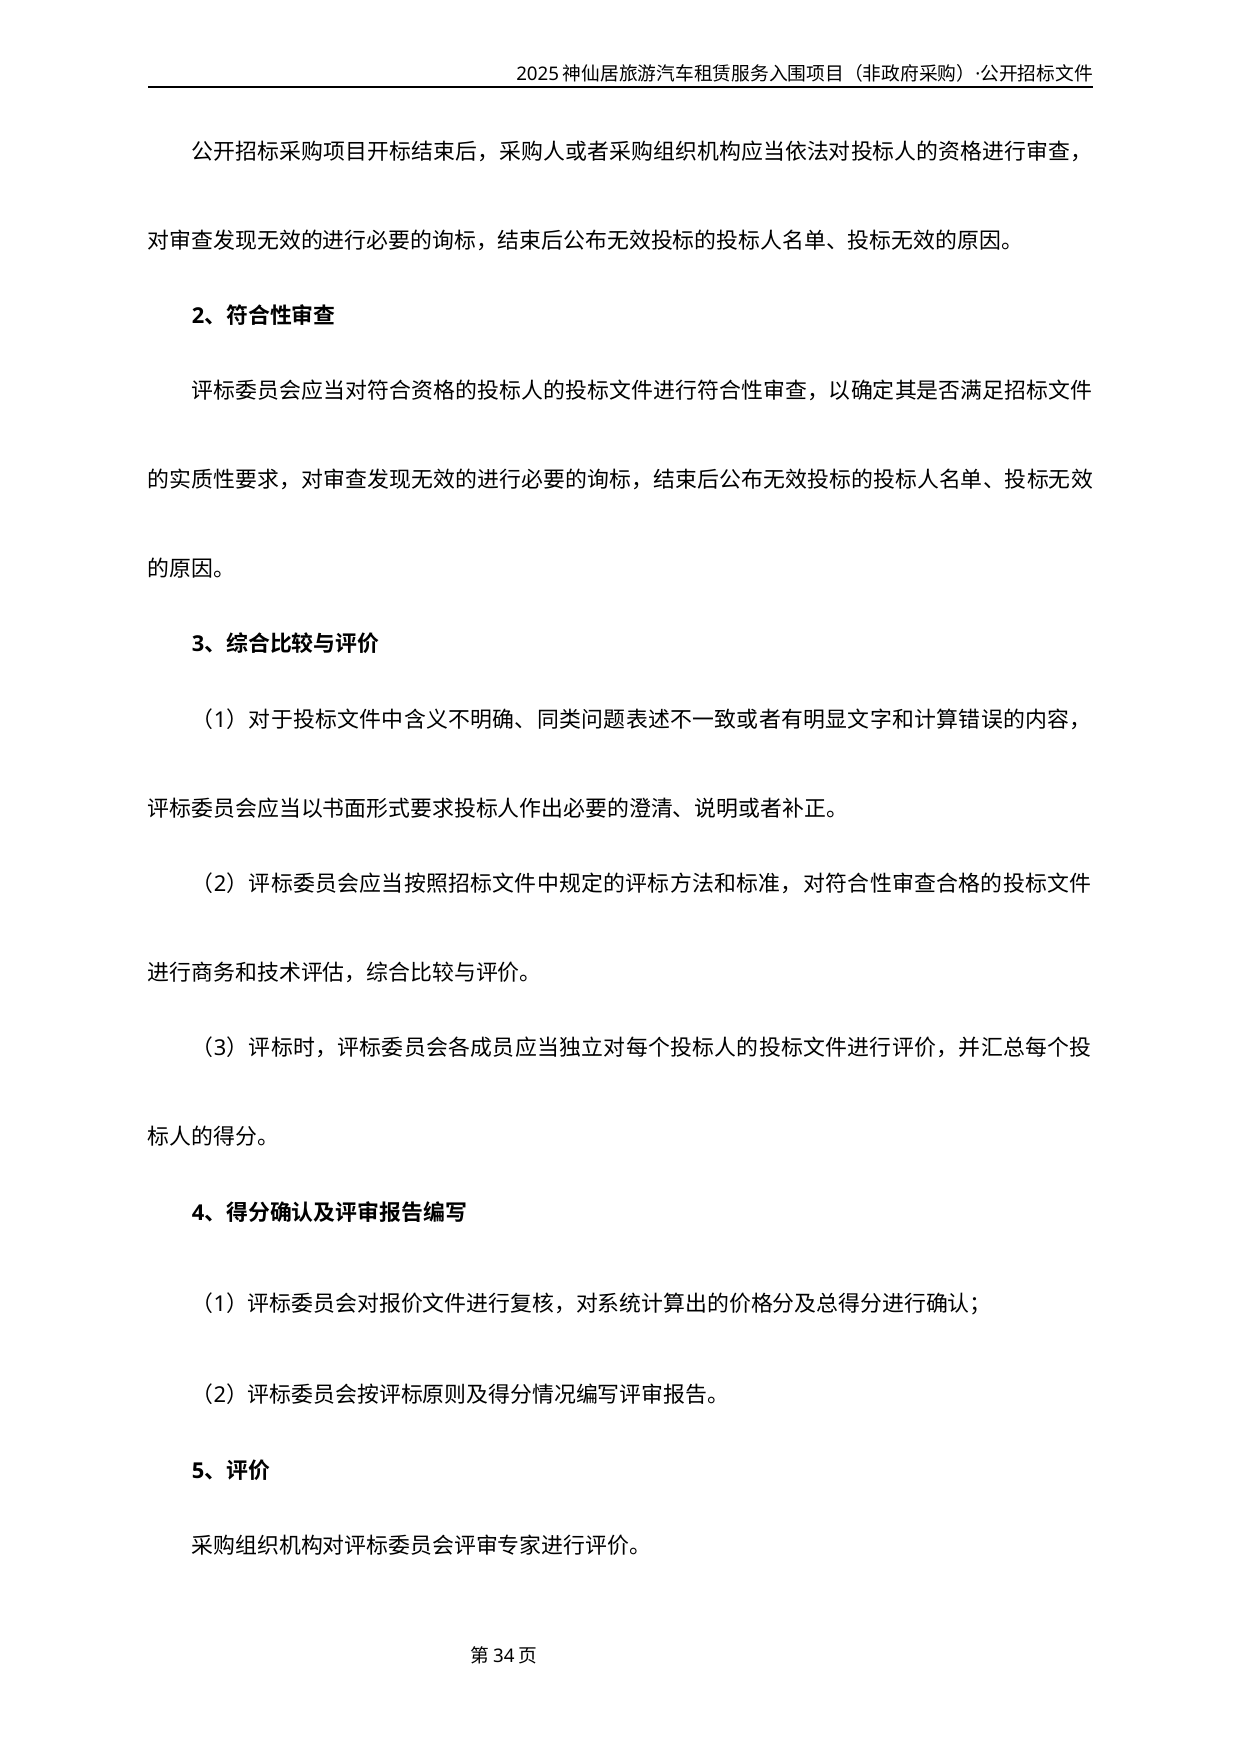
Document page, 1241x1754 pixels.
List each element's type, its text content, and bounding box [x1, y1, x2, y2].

text （3）评标时，评标委员会各成员应当独立对每个投标人的投标文件进行评价，并汇总每个投标人的得分。 [148, 1016, 1093, 1165]
text 5、评价 [148, 1439, 1093, 1498]
text 评标委员会应当对符合资格的投标人的投标文件进行符合性审查，以确定其是否满足招标文件的实质性要求，对审查发现无效的进行必要的询标，结束后公布无效投标的投标人名单、投标无效的原因。 [148, 359, 1093, 597]
text 2、符合性审查 [148, 284, 1093, 343]
text （2）评标委员会应当按照招标文件中规定的评标方法和标准，对符合性审查合格的投标文件进行商务和技术评估，综合比较与评价。 [148, 852, 1093, 1001]
text （1）评标委员会对报价文件进行复核，对系统计算出的价格分及总得分进行确认； [148, 1272, 1093, 1332]
text 4、得分确认及评审报告编写 [148, 1181, 1093, 1240]
text （2）评标委员会按评标原则及得分情况编写评审报告。 [148, 1364, 1093, 1423]
text 3、综合比较与评价 [148, 613, 1093, 672]
text 采购组织机构对评标委员会评审专家进行评价。 [148, 1514, 1093, 1573]
text 公开招标采购项目开标结束后，采购人或者采购组织机构应当依法对投标人的资格进行审查，对审查发现无效的进行必要的询标，结束后公布无效投标的投标人名单、投标无效的原因。 [148, 120, 1093, 268]
text （1）对于投标文件中含义不明确、同类问题表述不一致或者有明显文字和计算错误的内容，评标委员会应当以书面形式要求投标人作出必要的澄清、说明或者补正。 [148, 688, 1093, 836]
